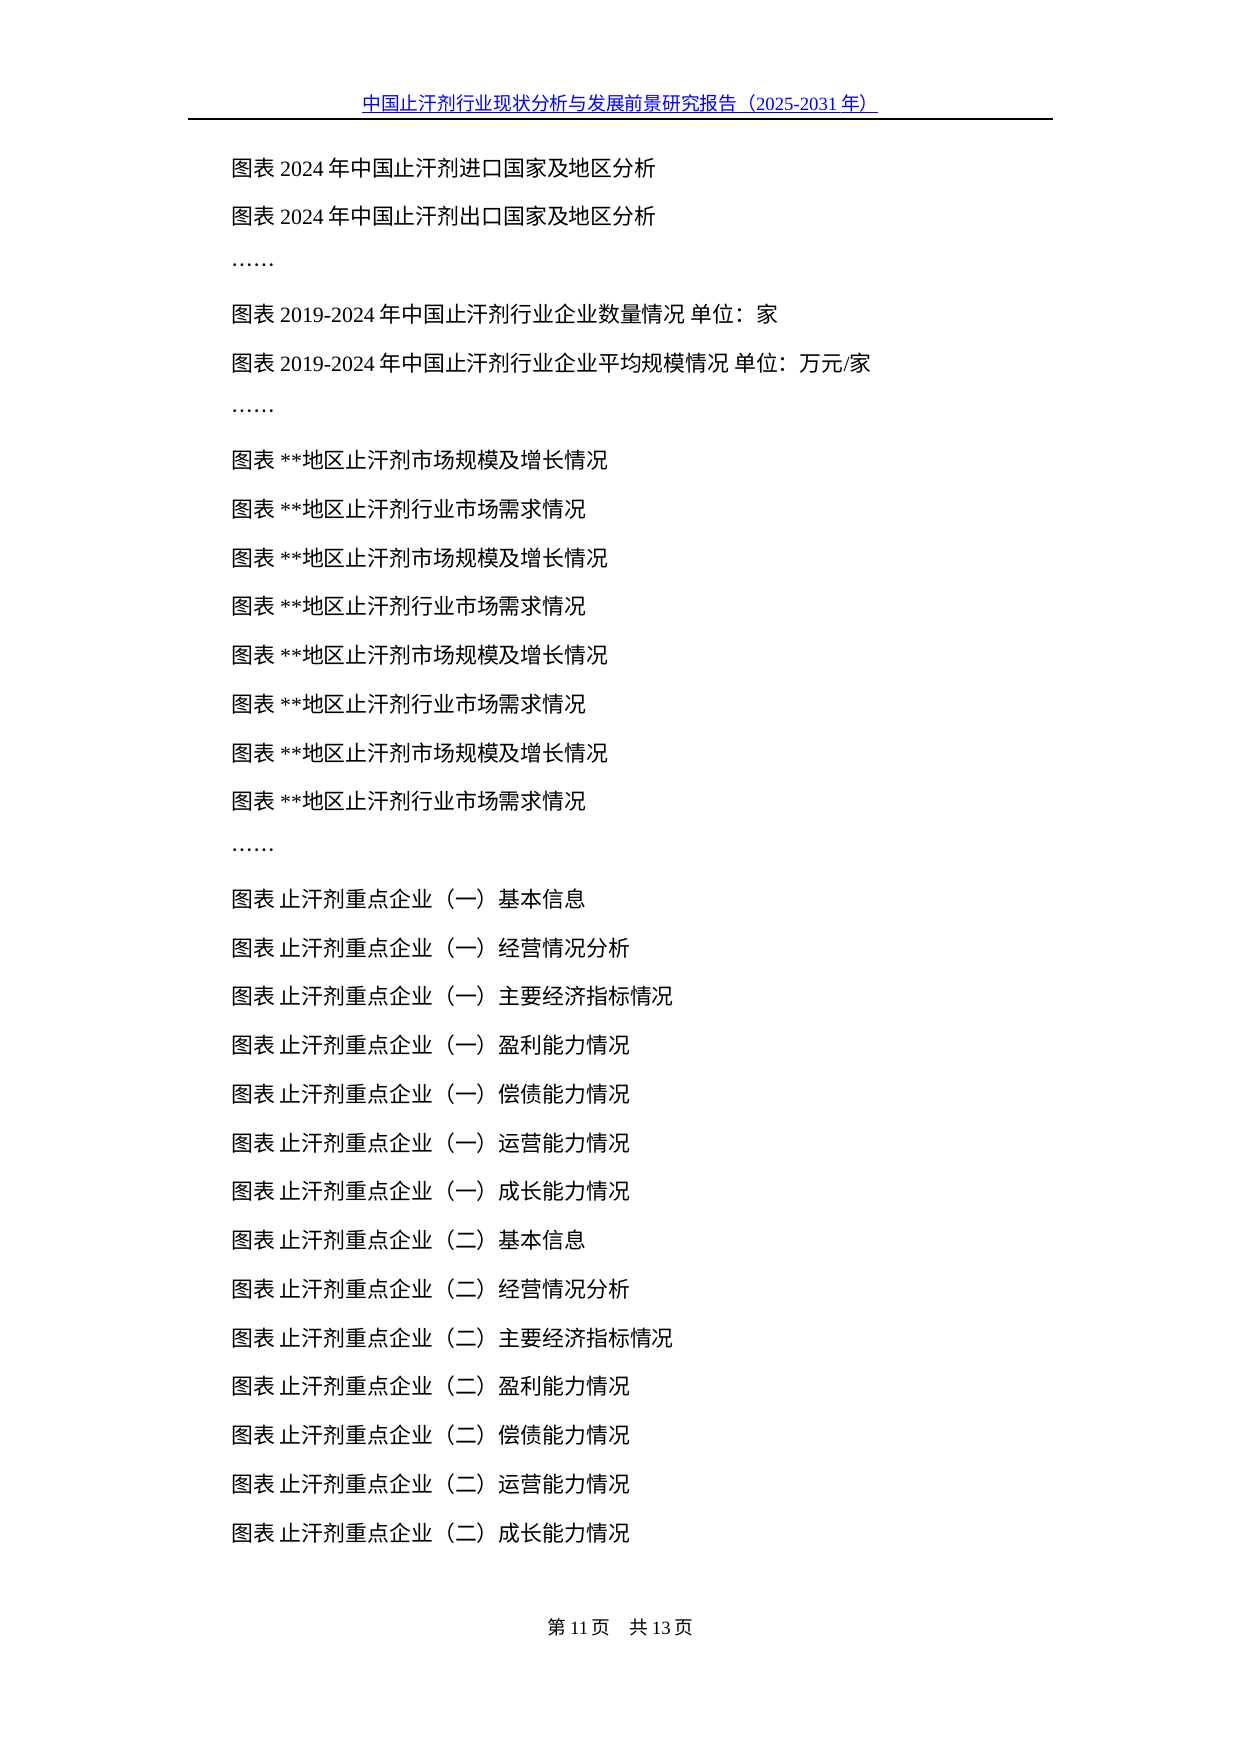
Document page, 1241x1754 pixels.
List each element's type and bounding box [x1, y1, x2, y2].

text [187, 150, 1053, 1548]
